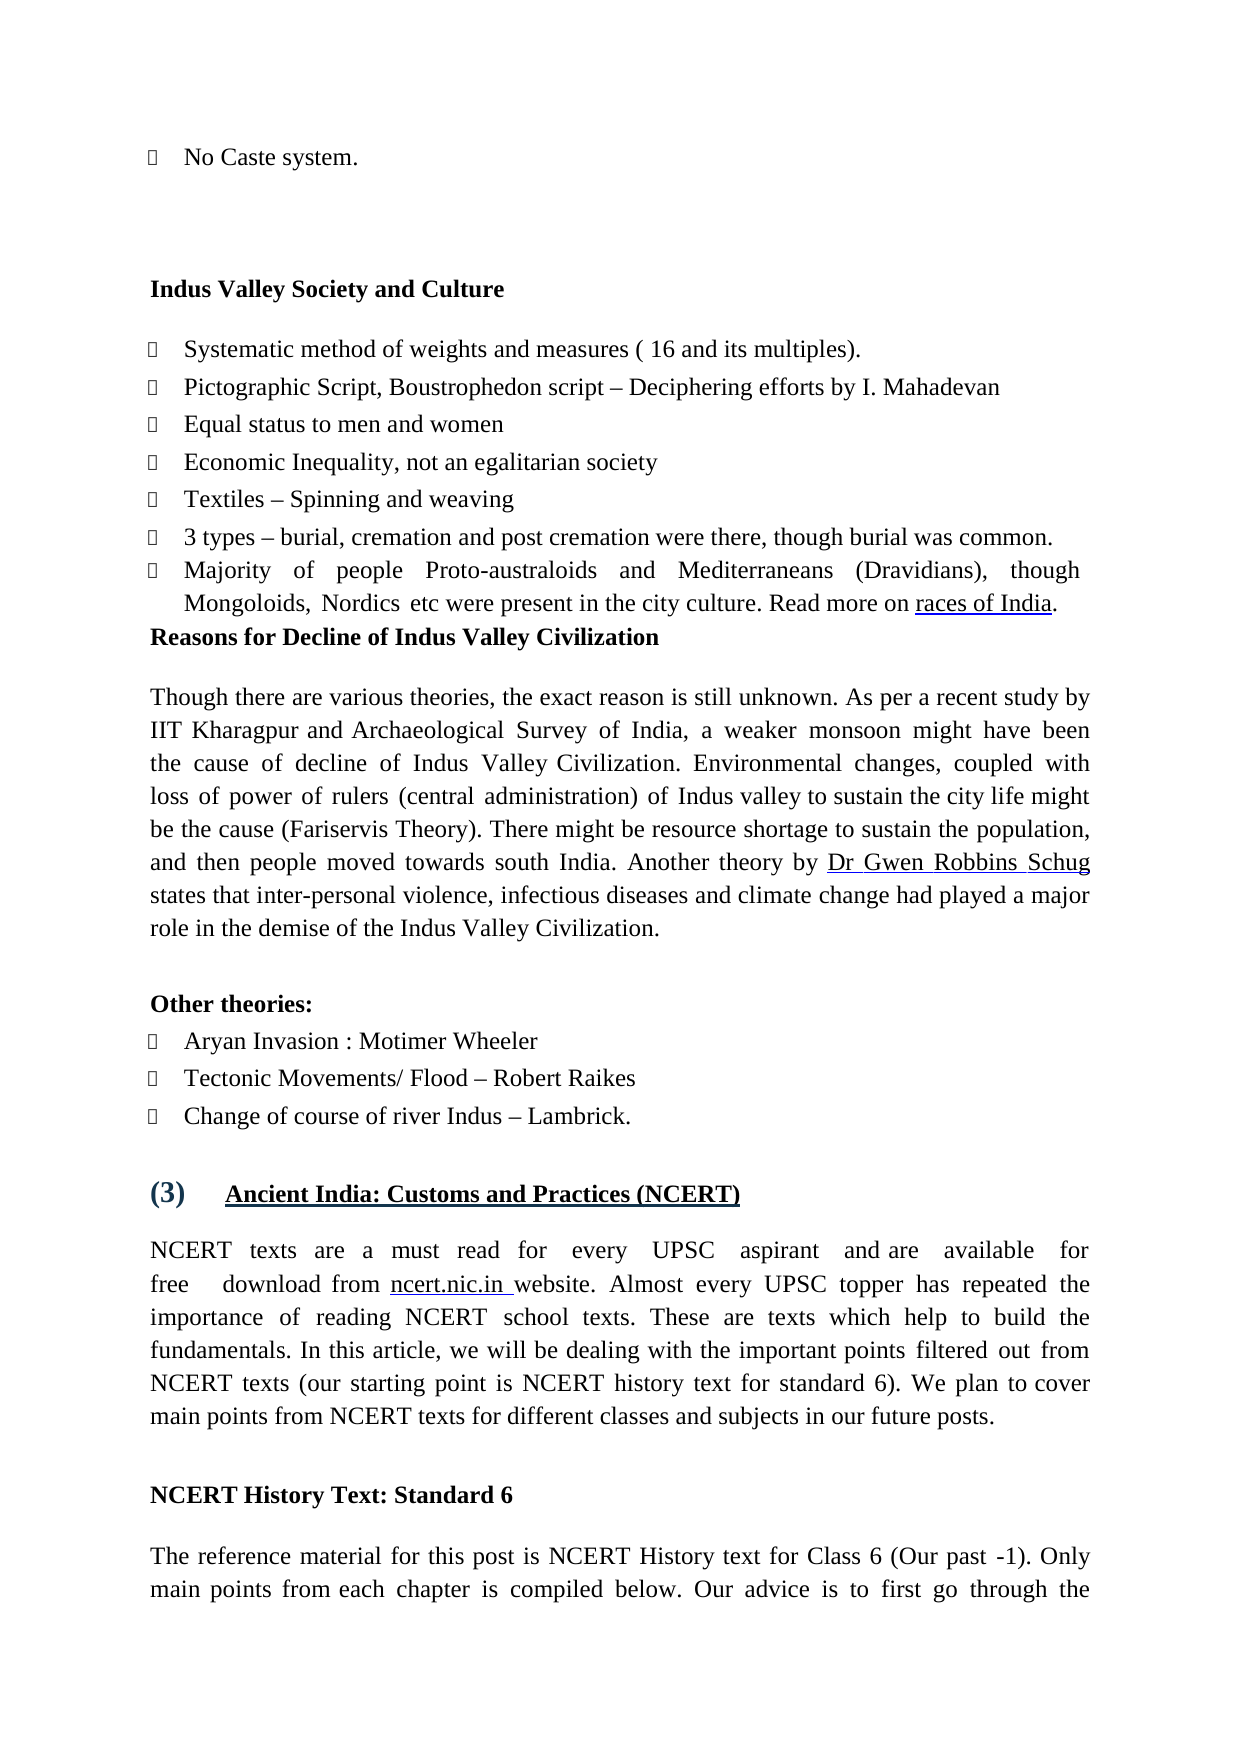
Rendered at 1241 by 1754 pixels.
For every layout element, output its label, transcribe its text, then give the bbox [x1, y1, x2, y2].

list Textiles – Spinning and weaving [146, 484, 1080, 514]
text NCERT texts are a must read for every UPSC aspirant and are available for free download from ncert.nic.in website. Almost every UPSC topper has repeated the importance of reading NCERT school texts. These are texts which help to build the fundamentals. In this article, we will be dealing with the important points filtered out from NCERT texts (our starting point is NCERT history text for standard 6). We plan to cover main points from NCERT texts for different classes and subjects in our future posts. [150, 1236, 1090, 1429]
text Though there are various theories, the exact reason is still unknown. As per a recent study by IIT Kharagpur and Archaeological Survey of India, a weaker monsoon might have been the cause of decline of Indus Valley Civilization. Environmental changes, coupled with loss of power of rulers (central administration) of Indus valley to sustain the city life might be the cause (Fariservis Theory). There might be resource shortage to sustain the population, and then people moved towards south India. Another theory by Dr Gwen Robbins Schug states that inter-personal violence, infectious diseases and climate change had played a major role in the demise of the Indus Valley Civilization. [150, 682, 1090, 942]
list Aryan Invasion : Motimer Wheeler [146, 1026, 1036, 1055]
subtitle Ancient India: Customs and Practices (NCERT) [150, 1174, 1103, 1209]
list Pictographic Script, Boustrophedon script – Deciphering efforts by I. Mahadevan [146, 372, 1080, 401]
list No Caste system. [146, 142, 1051, 171]
text Other theories: [150, 989, 1036, 1018]
list Change of course of river Indus – Lambrick. [146, 1101, 1036, 1131]
subtitle Reasons for Decline of Indus Valley Civilization [150, 622, 1080, 650]
subtitle NCERT History Text: Standard 6 [150, 1480, 1103, 1509]
list Majority of people Proto-australoids and Mediterraneans (Dravidians), though Mongoloids, Nordics etc were present in the city culture. Read more on races of India. [146, 555, 1080, 617]
list Tectonic Movements/ Flood – Robert Raikes [146, 1063, 1036, 1093]
list 3 types – burial, cremation and post cremation were there, though burial was common. [146, 522, 1080, 552]
subtitle Indus Valley Society and Culture [150, 274, 1036, 302]
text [150, 1541, 1090, 1603]
list Systematic method of weights and measures ( 16 and its multiples). [146, 334, 1080, 363]
list Equal status to men and women [146, 409, 1080, 439]
list Economic Inequality, not an egalitarian society [146, 447, 1080, 476]
